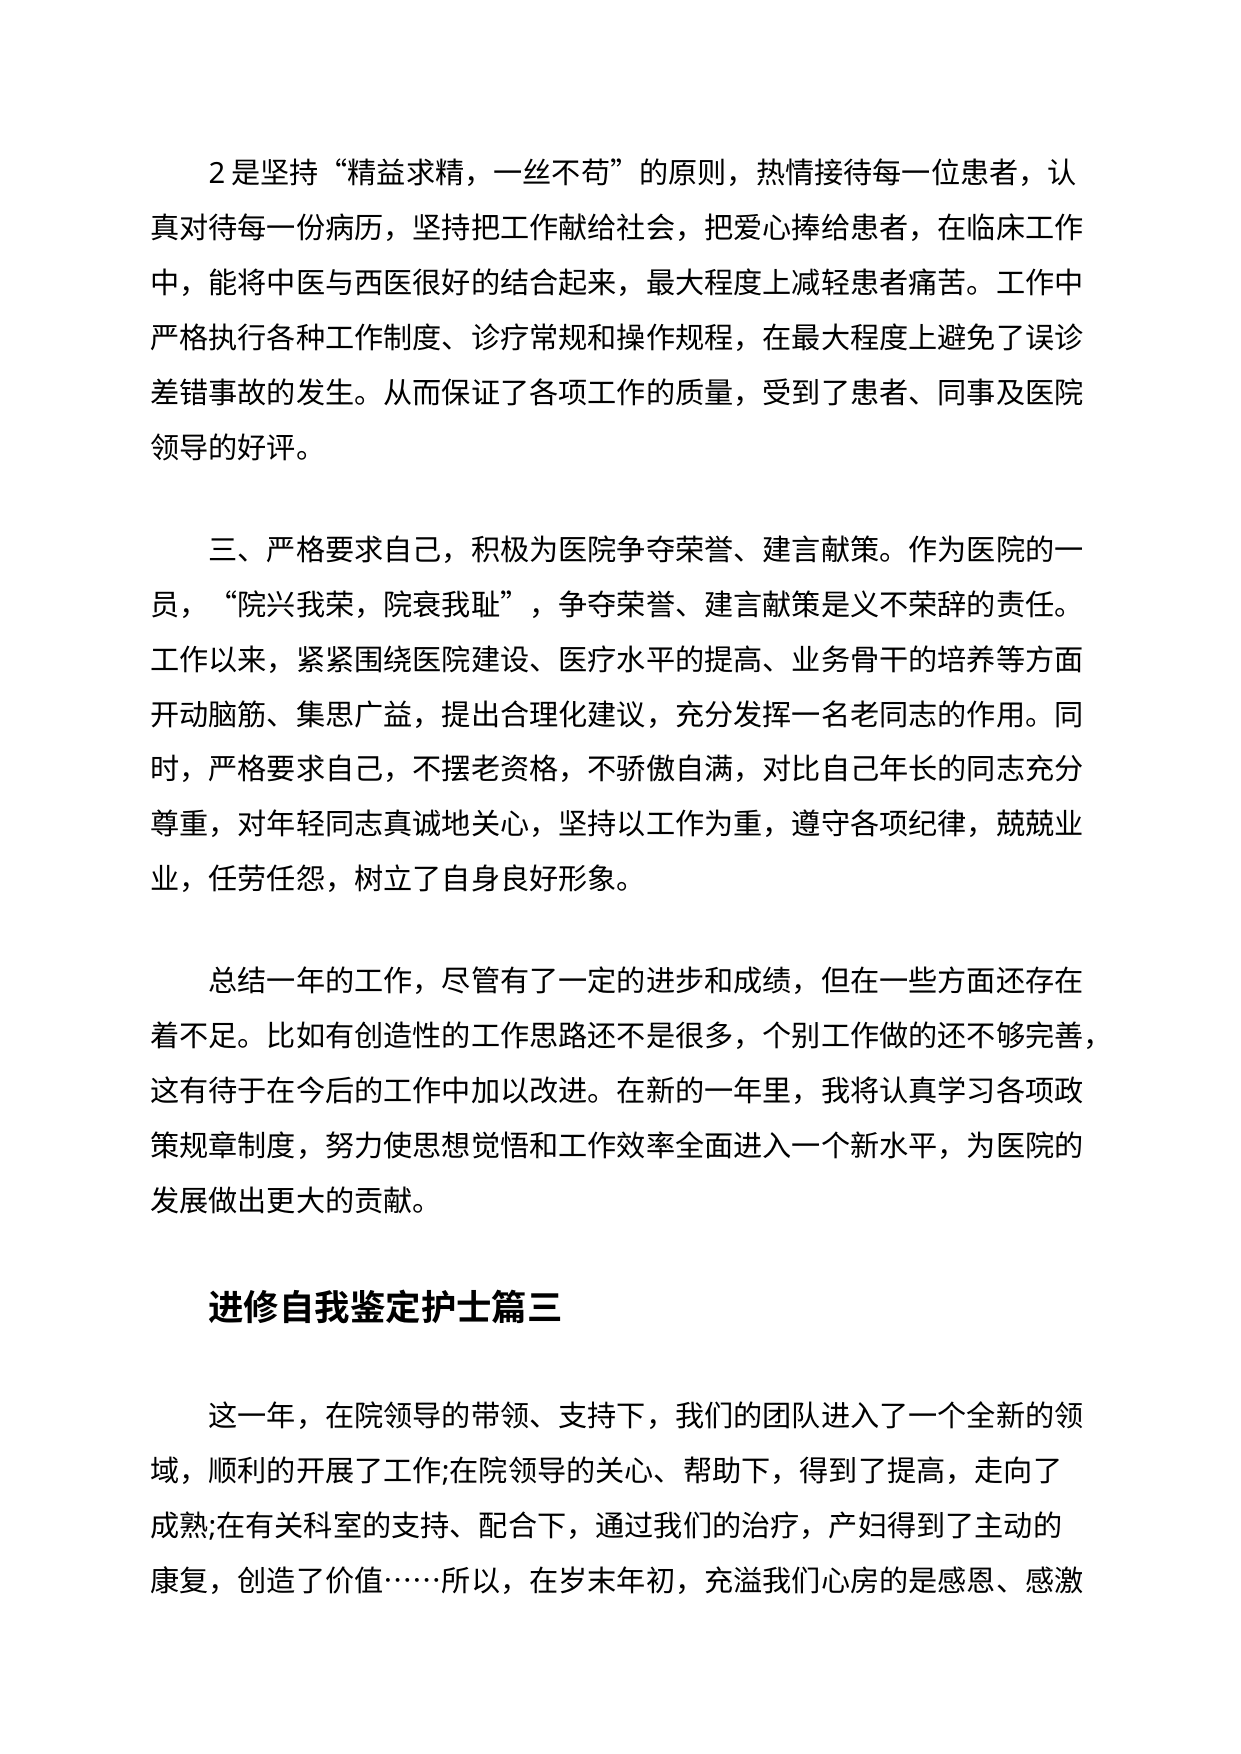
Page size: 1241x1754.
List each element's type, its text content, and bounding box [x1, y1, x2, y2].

text 三、严格要求自己，积极为医院争夺荣誉、建言献策。作为医院的一员，“院兴我荣，院衰我耻”，争夺荣誉、建言献策是义不荣辞的责任。工作以来，紧紧围绕医院建设、医疗水平的提高、业务骨干的培养等方面开动脑筋、集思广益，提出合理化建议，充分发挥一名老同志的作用。同时，严格要求自己，不摆老资格，不骄傲自满，对比自己年长的同志充分尊重，对年轻同志真诚地关心，坚持以工作为重，遵守各项纪律，兢兢业业，任劳任怨，树立了自身良好形象。 [150, 526, 1090, 898]
text 2是坚持“精益求精，一丝不苟”的原则，热情接待每一位患者，认真对待每一份病历，坚持把工作献给社会，把爱心捧给患者，在临床工作中，能将中医与西医很好的结合起来，最大程度上减轻患者痛苦。工作中严格执行各种工作制度、诊疗常规和操作规程，在最大程度上避免了误诊差错事故的发生。从而保证了各项工作的质量，受到了患者、同事及医院领导的好评。 [150, 150, 1090, 467]
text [150, 1392, 1090, 1599]
text 总结一年的工作，尽管有了一定的进步和成绩，但在一些方面还存在着不足。比如有创造性的工作思路还不是很多，个别工作做的还不够完善，这有待于在今后的工作中加以改进。在新的一年里，我将认真学习各项政策规章制度，努力使思想觉悟和工作效率全面进入一个新水平，为医院的发展做出更大的贡献。 [150, 957, 1090, 1219]
text 进修自我鉴定护士篇三 [150, 1279, 1090, 1330]
